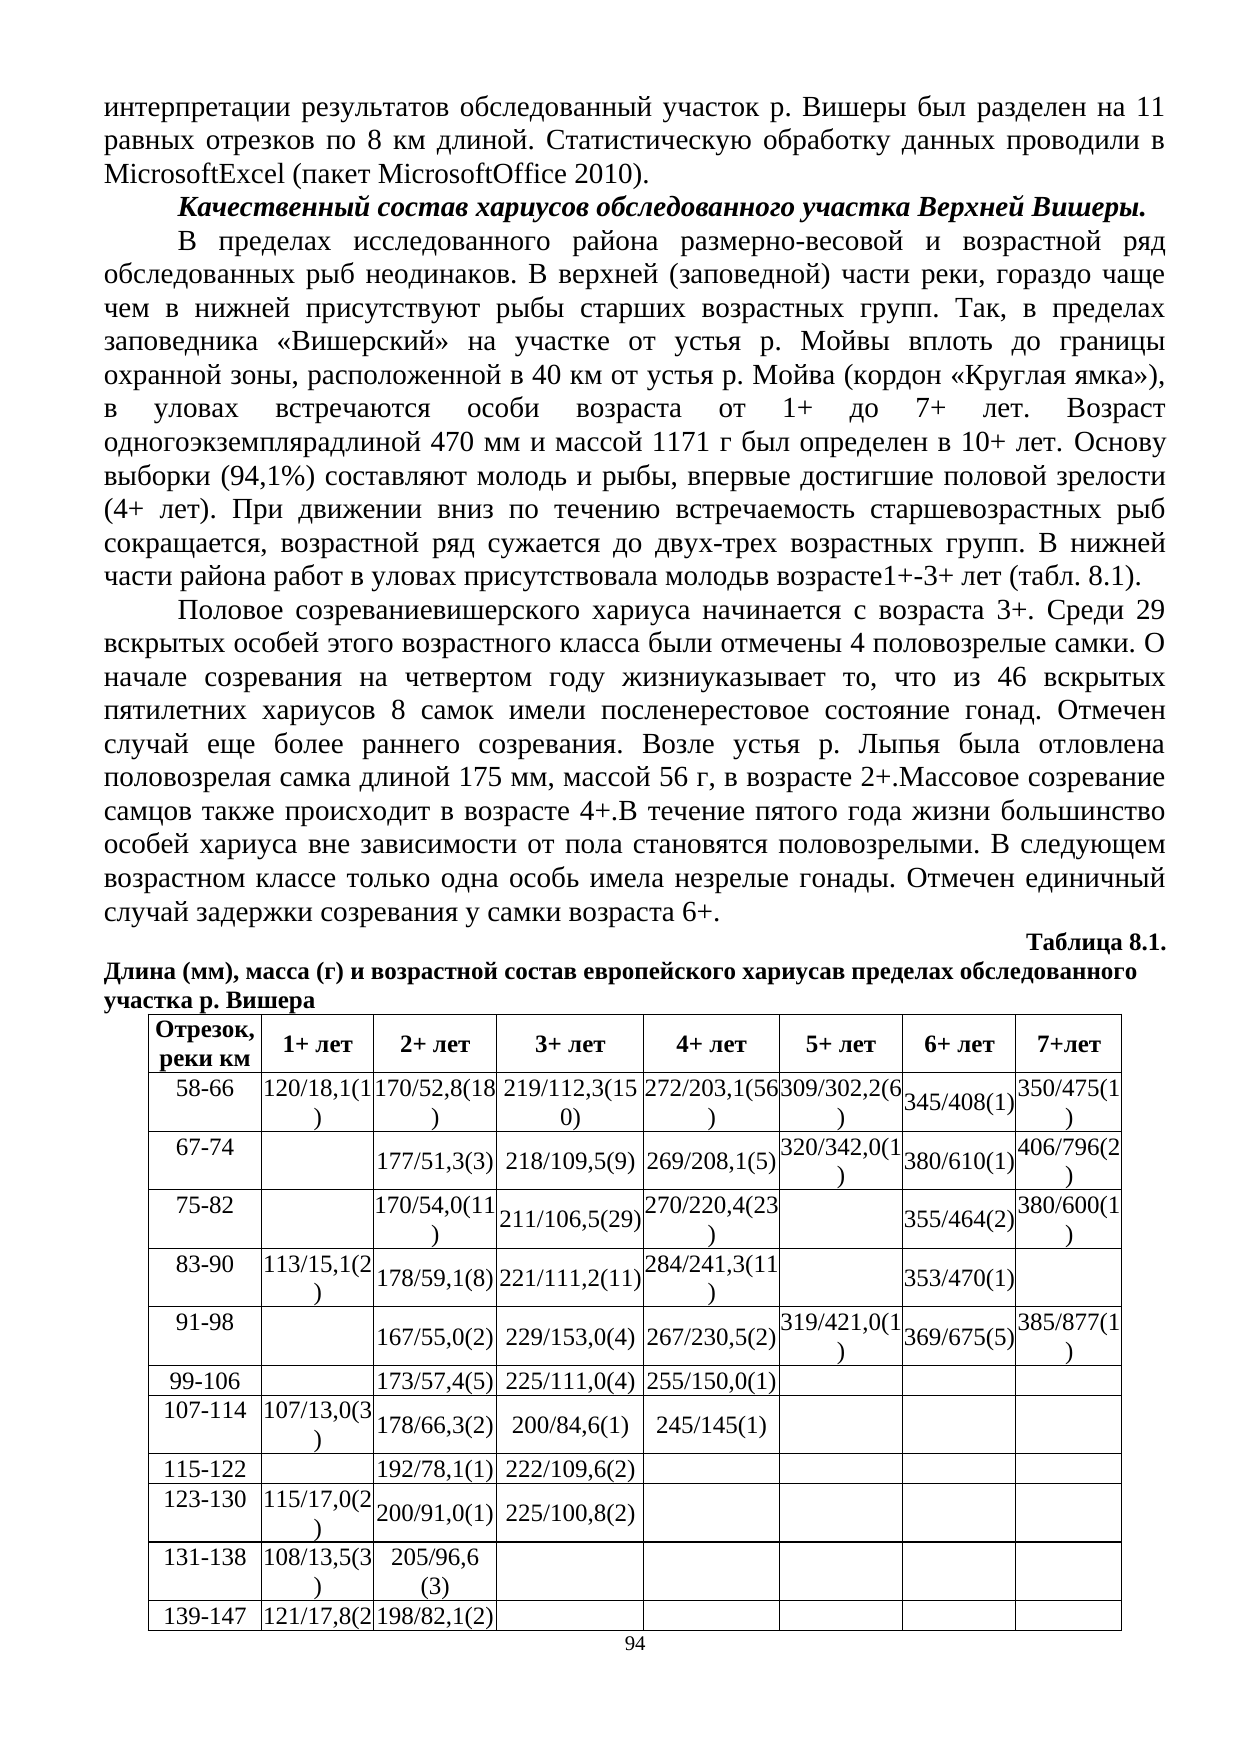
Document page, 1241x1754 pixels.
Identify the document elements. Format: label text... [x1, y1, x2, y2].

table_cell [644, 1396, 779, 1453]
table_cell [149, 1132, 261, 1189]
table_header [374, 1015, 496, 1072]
text В пределах исследованного района размерно-весовой и возрастной ряд обследованных рыб неодинаков. В верхней (заповедной) части реки, гораздо чаще чем в нижней присутствуют рыбы старших возрастных групп. Так, в пределах заповедника «Вишерский» на участке от устья р. Мойвы вплоть до границы охранной зоны, расположенной в 40 км от устья р. Мойва (кордон «Круглая ямка»), в уловах встречаются особи возраста от 1+ до 7+ лет. Возраст одногоэкземплярадлиной 470 мм и массой 1171 г был определен в 10+ лет. Основу выборки (94,1%) составляют молодь и рыбы, впервые достигшие половой зрелости (4+ лет). При движении вниз по течению встречаемость старшевозрастных рыб сокращается, возрастной ряд сужается до двух-трех возрастных групп. В нижней части района работ в уловах присутствовала молодьв возрасте1+-3+ лет (табл. 8.1). [103, 223, 1166, 592]
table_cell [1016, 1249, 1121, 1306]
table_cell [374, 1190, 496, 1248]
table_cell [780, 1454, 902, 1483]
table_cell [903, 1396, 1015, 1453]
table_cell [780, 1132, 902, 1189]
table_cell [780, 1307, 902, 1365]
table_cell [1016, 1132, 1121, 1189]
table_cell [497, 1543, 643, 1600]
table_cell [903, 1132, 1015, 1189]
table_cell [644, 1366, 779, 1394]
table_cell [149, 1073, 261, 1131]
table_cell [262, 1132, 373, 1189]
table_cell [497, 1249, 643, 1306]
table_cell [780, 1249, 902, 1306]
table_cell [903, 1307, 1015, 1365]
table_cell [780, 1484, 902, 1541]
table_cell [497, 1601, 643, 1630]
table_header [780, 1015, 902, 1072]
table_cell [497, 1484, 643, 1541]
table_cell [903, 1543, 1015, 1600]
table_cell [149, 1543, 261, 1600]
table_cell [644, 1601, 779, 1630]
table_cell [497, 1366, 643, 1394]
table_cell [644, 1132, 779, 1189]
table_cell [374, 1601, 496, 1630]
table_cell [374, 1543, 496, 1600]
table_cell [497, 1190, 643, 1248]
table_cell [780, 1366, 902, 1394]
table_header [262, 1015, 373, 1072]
text Длина (мм), масса (г) и возрастной состав европейского хариусав пределах обследованного участка р. Вишера [103, 956, 1166, 1013]
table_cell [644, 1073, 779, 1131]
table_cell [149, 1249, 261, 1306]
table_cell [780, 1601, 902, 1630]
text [103, 89, 1166, 189]
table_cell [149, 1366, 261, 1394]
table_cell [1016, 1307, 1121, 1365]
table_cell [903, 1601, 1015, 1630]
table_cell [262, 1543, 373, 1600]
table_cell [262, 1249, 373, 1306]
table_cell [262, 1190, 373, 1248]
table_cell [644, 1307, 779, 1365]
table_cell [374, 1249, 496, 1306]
text Половое созреваниевишерского хариуса начинается с возраста 3+. Среди 29 вскрытых особей этого возрастного класса были отмечены 4 половозрелые самки. О начале созревания на четвертом году жизниуказывает то, что из 46 вскрытых пятилетних хариусов 8 самок имели посленерестовое состояние гонад. Отмечен случай еще более раннего созревания. Возле устья р. Лыпья была отловлена половозрелая самка длиной 175 мм, массой 56 г, в возрасте 2+.Массовое созревание самцов также происходит в возрасте 4+.В течение пятого года жизни большинство особей хариуса вне зависимости от пола становятся половозрелыми. В следующем возрастном классе только одна особь имела незрелые гонады. Отмечен единичный случай задержки созревания у самки возраста 6+. [103, 592, 1166, 927]
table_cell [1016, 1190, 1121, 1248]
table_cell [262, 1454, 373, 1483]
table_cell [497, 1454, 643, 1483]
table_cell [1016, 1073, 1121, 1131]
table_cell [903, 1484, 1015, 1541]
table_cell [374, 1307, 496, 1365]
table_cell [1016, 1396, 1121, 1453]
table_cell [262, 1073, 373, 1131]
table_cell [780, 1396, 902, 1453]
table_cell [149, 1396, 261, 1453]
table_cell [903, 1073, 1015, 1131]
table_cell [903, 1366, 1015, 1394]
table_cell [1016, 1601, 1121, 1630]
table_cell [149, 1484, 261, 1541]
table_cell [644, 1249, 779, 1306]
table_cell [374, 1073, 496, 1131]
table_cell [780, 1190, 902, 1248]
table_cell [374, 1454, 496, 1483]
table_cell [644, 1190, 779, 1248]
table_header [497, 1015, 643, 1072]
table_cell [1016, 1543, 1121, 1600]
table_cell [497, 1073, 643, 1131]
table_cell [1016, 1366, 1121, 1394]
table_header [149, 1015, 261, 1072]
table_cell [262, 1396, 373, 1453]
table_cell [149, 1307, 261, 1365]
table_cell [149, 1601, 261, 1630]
text Качественный состав хариусов обследованного участка Верхней Вишеры. [103, 189, 1166, 223]
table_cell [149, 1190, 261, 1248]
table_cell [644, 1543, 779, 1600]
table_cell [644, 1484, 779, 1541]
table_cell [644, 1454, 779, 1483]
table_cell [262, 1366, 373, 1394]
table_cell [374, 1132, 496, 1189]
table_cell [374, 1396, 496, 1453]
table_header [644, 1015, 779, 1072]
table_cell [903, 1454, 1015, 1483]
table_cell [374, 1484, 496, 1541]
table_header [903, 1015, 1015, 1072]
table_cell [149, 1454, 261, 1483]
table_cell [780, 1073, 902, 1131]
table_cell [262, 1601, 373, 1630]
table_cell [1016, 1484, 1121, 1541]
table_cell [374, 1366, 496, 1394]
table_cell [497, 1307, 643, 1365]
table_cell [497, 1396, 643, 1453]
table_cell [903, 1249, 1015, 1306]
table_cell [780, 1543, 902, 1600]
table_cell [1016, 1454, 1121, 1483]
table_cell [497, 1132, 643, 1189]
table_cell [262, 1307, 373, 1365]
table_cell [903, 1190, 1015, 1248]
text Таблица 8.1. [103, 927, 1166, 956]
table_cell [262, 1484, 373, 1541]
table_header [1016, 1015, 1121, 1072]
